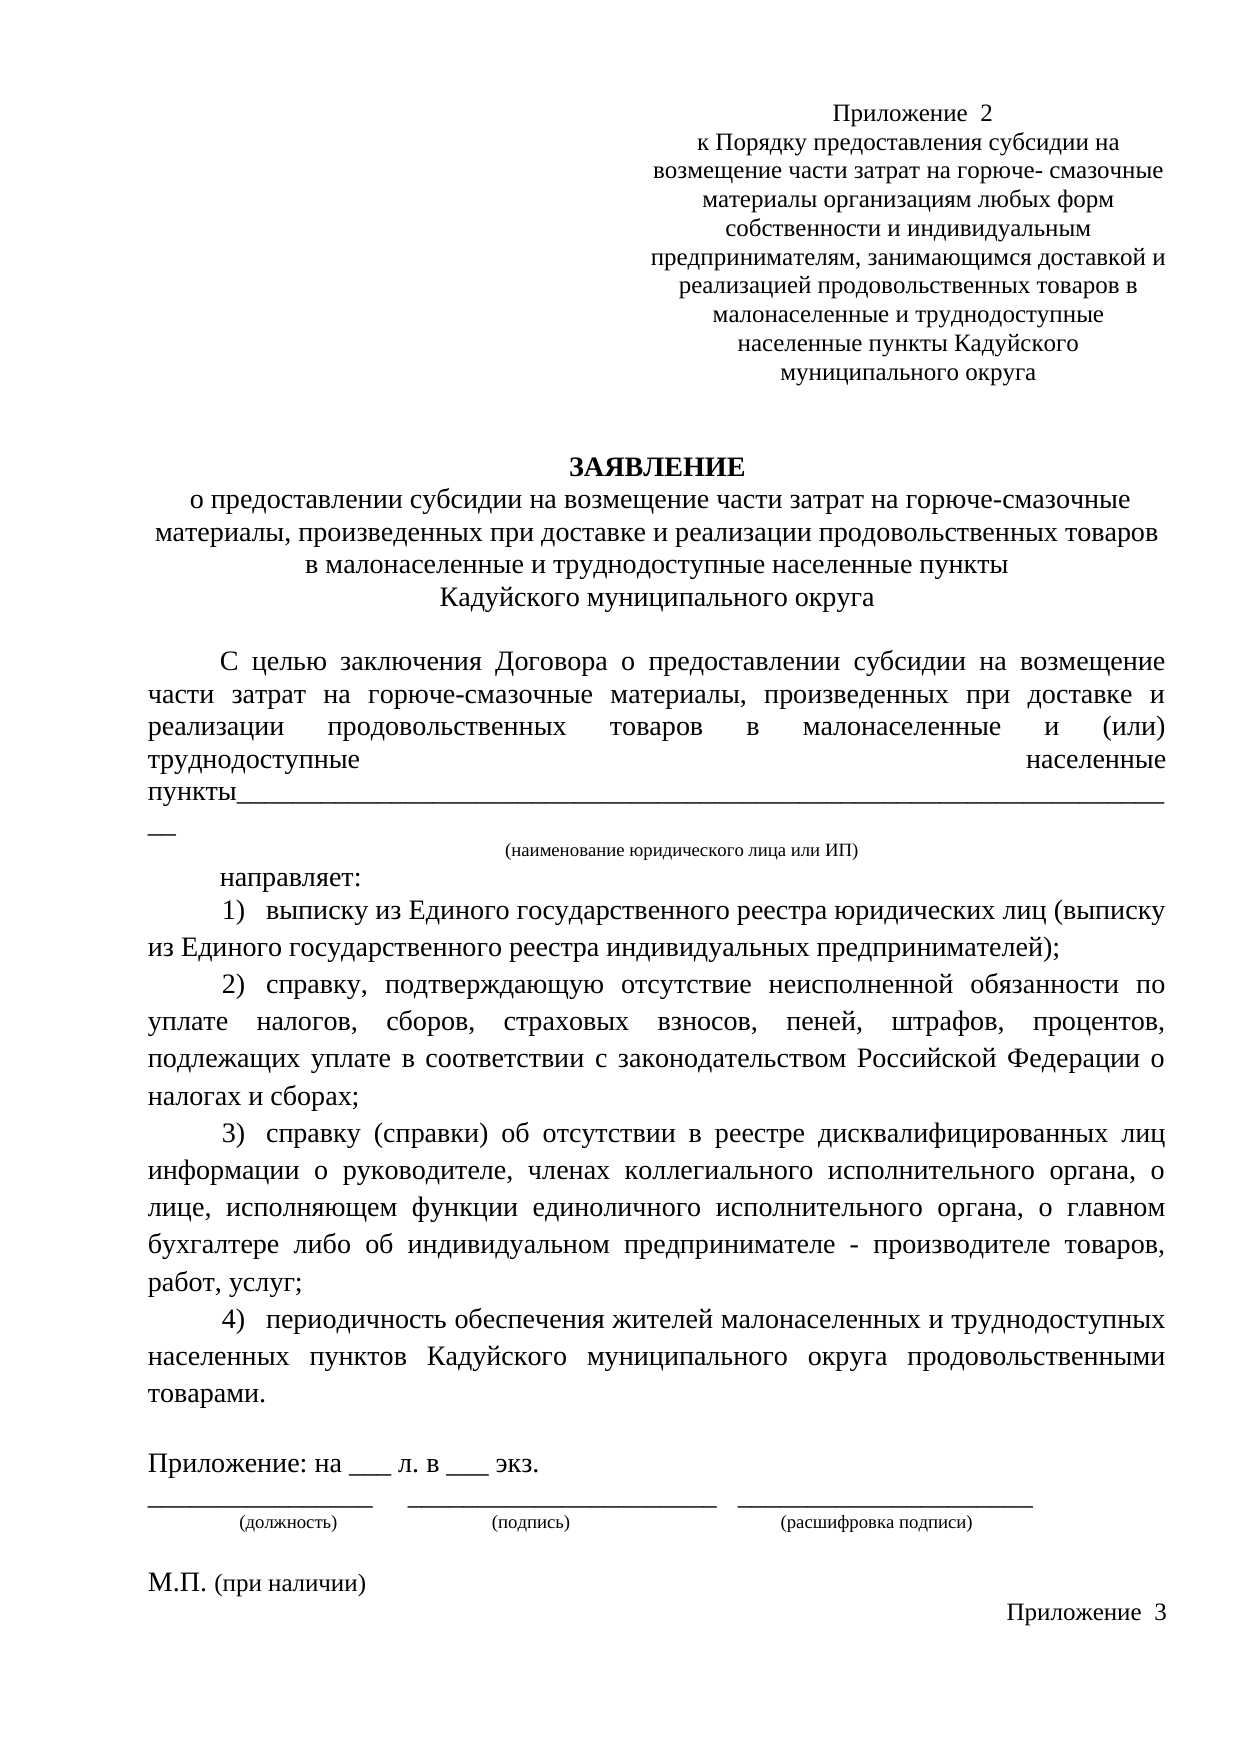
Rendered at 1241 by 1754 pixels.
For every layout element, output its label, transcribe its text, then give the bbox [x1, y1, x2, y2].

text Приложение 2 [650, 98, 1167, 127]
text Кадуйского муниципального округа [148, 580, 1167, 612]
text С целью заключения Договора о предоставлении субсидии на возмещение части затрат на горюче-смазочные материалы, произведенных при доставке и реализации продовольственных товаров в малонаселенные и (или) труднодоступные населенные пункты____________________________________________________________________ [148, 644, 1167, 839]
text направляет: [148, 860, 1167, 893]
text к Порядку предоставления субсидии на возмещение части затрат на горюче- смазочные материалы организациям любых форм собственности и индивидуальным предпринимателям, занимающимся доставкой и реализацией продовольственных товаров в малонаселенные и труднодоступные [650, 127, 1167, 328]
list справку, подтверждающую отсутствие неисполненной обязанности по уплате налогов, сборов, страховых взносов, пеней, штрафов, процентов, подлежащих уплате в соответствии с законодательством Российской Федерации о налогах и сборах; [148, 967, 1167, 1111]
list периодичность обеспечения жителей малонаселенных и труднодоступных населенных пунктов Кадуйского муниципального округа продовольственными товарами. [148, 1302, 1167, 1409]
list справку (справки) об отсутствии в реестре дисквалифицированных лиц информации о руководителе, членах коллегиального исполнительного органа, о лице, исполняющем функции единоличного исполнительного органа, о главном бухгалтере либо об индивидуальном предпринимателе - производителе товаров, работ, услуг; [148, 1116, 1167, 1297]
text М.П. (при наличии) [148, 1564, 1167, 1597]
text муниципального округа [650, 357, 1167, 385]
text ЗАЯВЛЕНИЕ [148, 450, 1167, 482]
text населенные пункты Кадуйского [650, 328, 1167, 357]
text Приложение: на ___ л. в ___ экз. [148, 1446, 1167, 1478]
text (наименование юридического лица или ИП) [148, 839, 1167, 860]
text ________________ ______________________ _____________________ [148, 1478, 1167, 1511]
text о предоставлении субсидии на возмещение части затрат на горюче-смазочные материалы, произведенных при доставке и реализации продовольственных товаров в малонаселенные и труднодоступные населенные пункты [148, 482, 1167, 580]
text Приложение 3 [148, 1597, 1167, 1626]
text (должность) (подпись) (расшифровка подписи) [148, 1511, 1167, 1532]
list выписку из Единого государственного реестра юридических лиц (выписку из Единого государственного реестра индивидуальных предпринимателей); [148, 893, 1167, 962]
